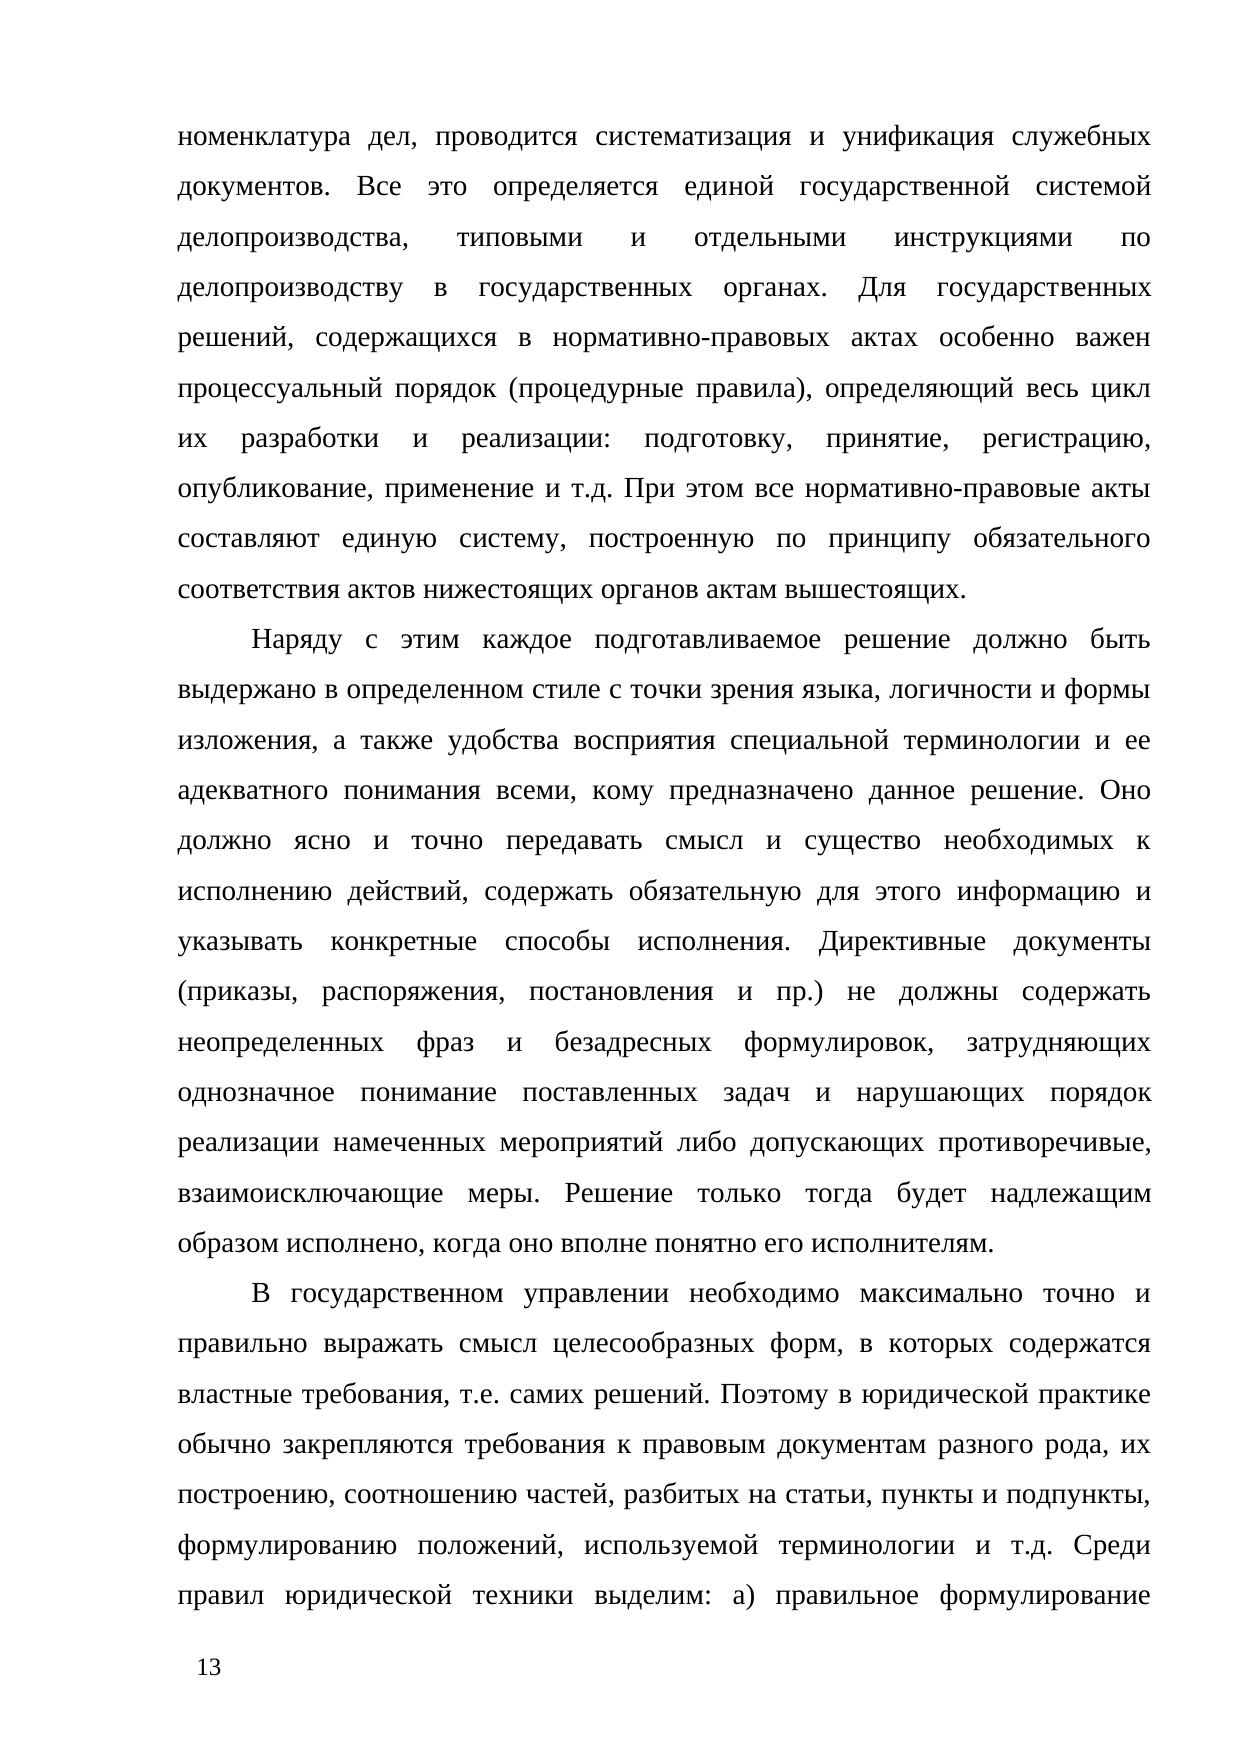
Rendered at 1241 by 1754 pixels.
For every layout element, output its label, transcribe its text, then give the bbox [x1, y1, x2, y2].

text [177, 1275, 1152, 1611]
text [177, 118, 1152, 604]
text Наряду с этим каждое подготавливаемое решение должно быть выдержано в определенном стиле с точки зрения языка, логичности и формы изложения, а также удобства восприятия специальной терминологии и ее адекватного понимания всеми, кому предназначено данное решение. Оно должно ясно и точно передавать смысл и существо необходимых к исполнению действий, содержать обязательную для этого информацию и указывать конкретные способы исполнения. Директивные документы (приказы, распоряжения, постановления и пр.) не должны содержать неопределенных фраз и безадресных формулировок, затрудняющих однозначное понимание поставленных задач и нарушающих порядок реализации намеченных мероприятий либо допускающих противоречивые, взаимоисключающие меры. Решение только тогда будет надлежащим образом исполнено, когда оно вполне понятно его исполнителям. [177, 621, 1152, 1258]
